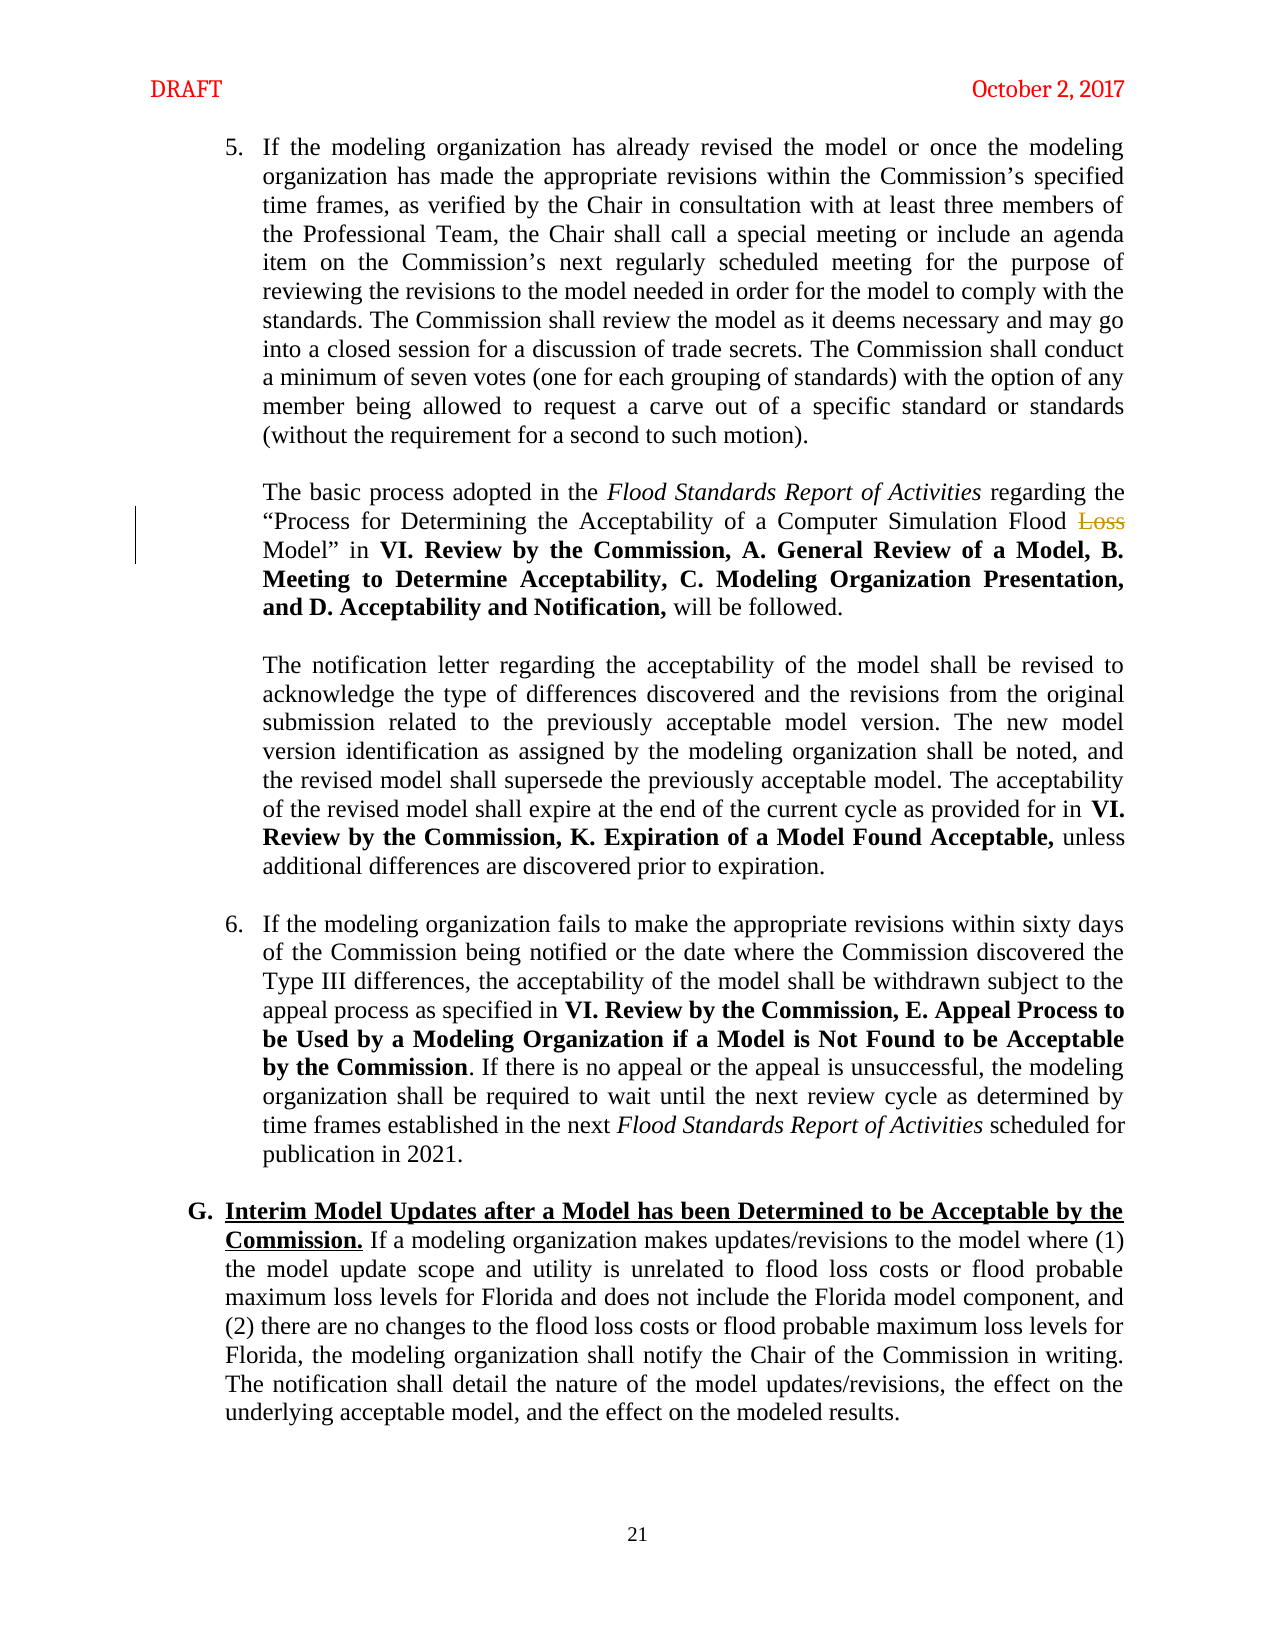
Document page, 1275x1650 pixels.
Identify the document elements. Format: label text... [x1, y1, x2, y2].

text The basic process adopted in the Flood Standards Report of Activities regarding the “Process for Determining the Acceptability of a Computer Simulation Flood Model” in VI. Review by the Commission, A. General Review of a Model, B. Meeting to Determine Acceptability, C. Modeling Organization Presentation, and D. Acceptability and Notification, will be followed. [262, 477, 1125, 621]
text 6. If the modeling organization fails to make the appropriate revisions within sixty days of the Commission being notified or the date where the Commission discovered the Type III differences, the acceptability of the model shall be withdrawn subject to the appeal process as specified in VI. Review by the Commission, E. Appeal Process to be Used by a Modeling Organization if a Model is Not Found to be Acceptable by the Commission. If there is no appeal or the appeal is unsuccessful, the modeling organization shall be required to wait until the next review cycle as determined by time frames established in the next Flood Standards Report of Activities scheduled for publication in 2021. [225, 909, 1125, 1167]
text 5. If the modeling organization has already revised the model or once the modeling organization has made the appropriate revisions within the Commission’s specified time frames, as verified by the Chair in consultation with at least three members of the Professional Team, the Chair shall call a special meeting or include an agenda item on the Commission’s next regularly scheduled meeting for the purpose of reviewing the revisions to the model needed in order for the model to comply with the standards. The Commission shall review the model as it deems necessary and may go into a closed session for a discussion of trade secrets. The Commission shall conduct a minimum of seven votes (one for each grouping of standards) with the option of any member being allowed to request a carve out of a specific standard or standards (without the requirement for a second to such motion). [225, 132, 1125, 449]
text The notification letter regarding the acceptability of the model shall be revised to acknowledge the type of differences discovered and the revisions from the original submission related to the previously acceptable model version. The new model version identification as assigned by the modeling organization shall be noted, and the revised model shall supersede the previously acceptable model. The acceptability of the revised model shall expire at the end of the current cycle as provided for in VI. Review by the Commission, K. Expiration of a Model Found Acceptable, unless additional differences are discovered prior to expiration. [262, 650, 1125, 880]
text G. Interim Model Updates after a Model has been Determined to be Acceptable by the Commission. If a modeling organization makes updates/revisions to the model where (1) the model update scope and utility is unrelated to flood loss costs or flood probable maximum loss levels for Florida and does not include the Florida model component, and (2) there are no changes to the flood loss costs or flood probable maximum loss levels for Florida, the modeling organization shall notify the Chair of the Commission in writing. The notification shall detail the nature of the model updates/revisions, the effect on the underlying acceptable model, and the effect on the modeled results. [187, 1196, 1125, 1426]
